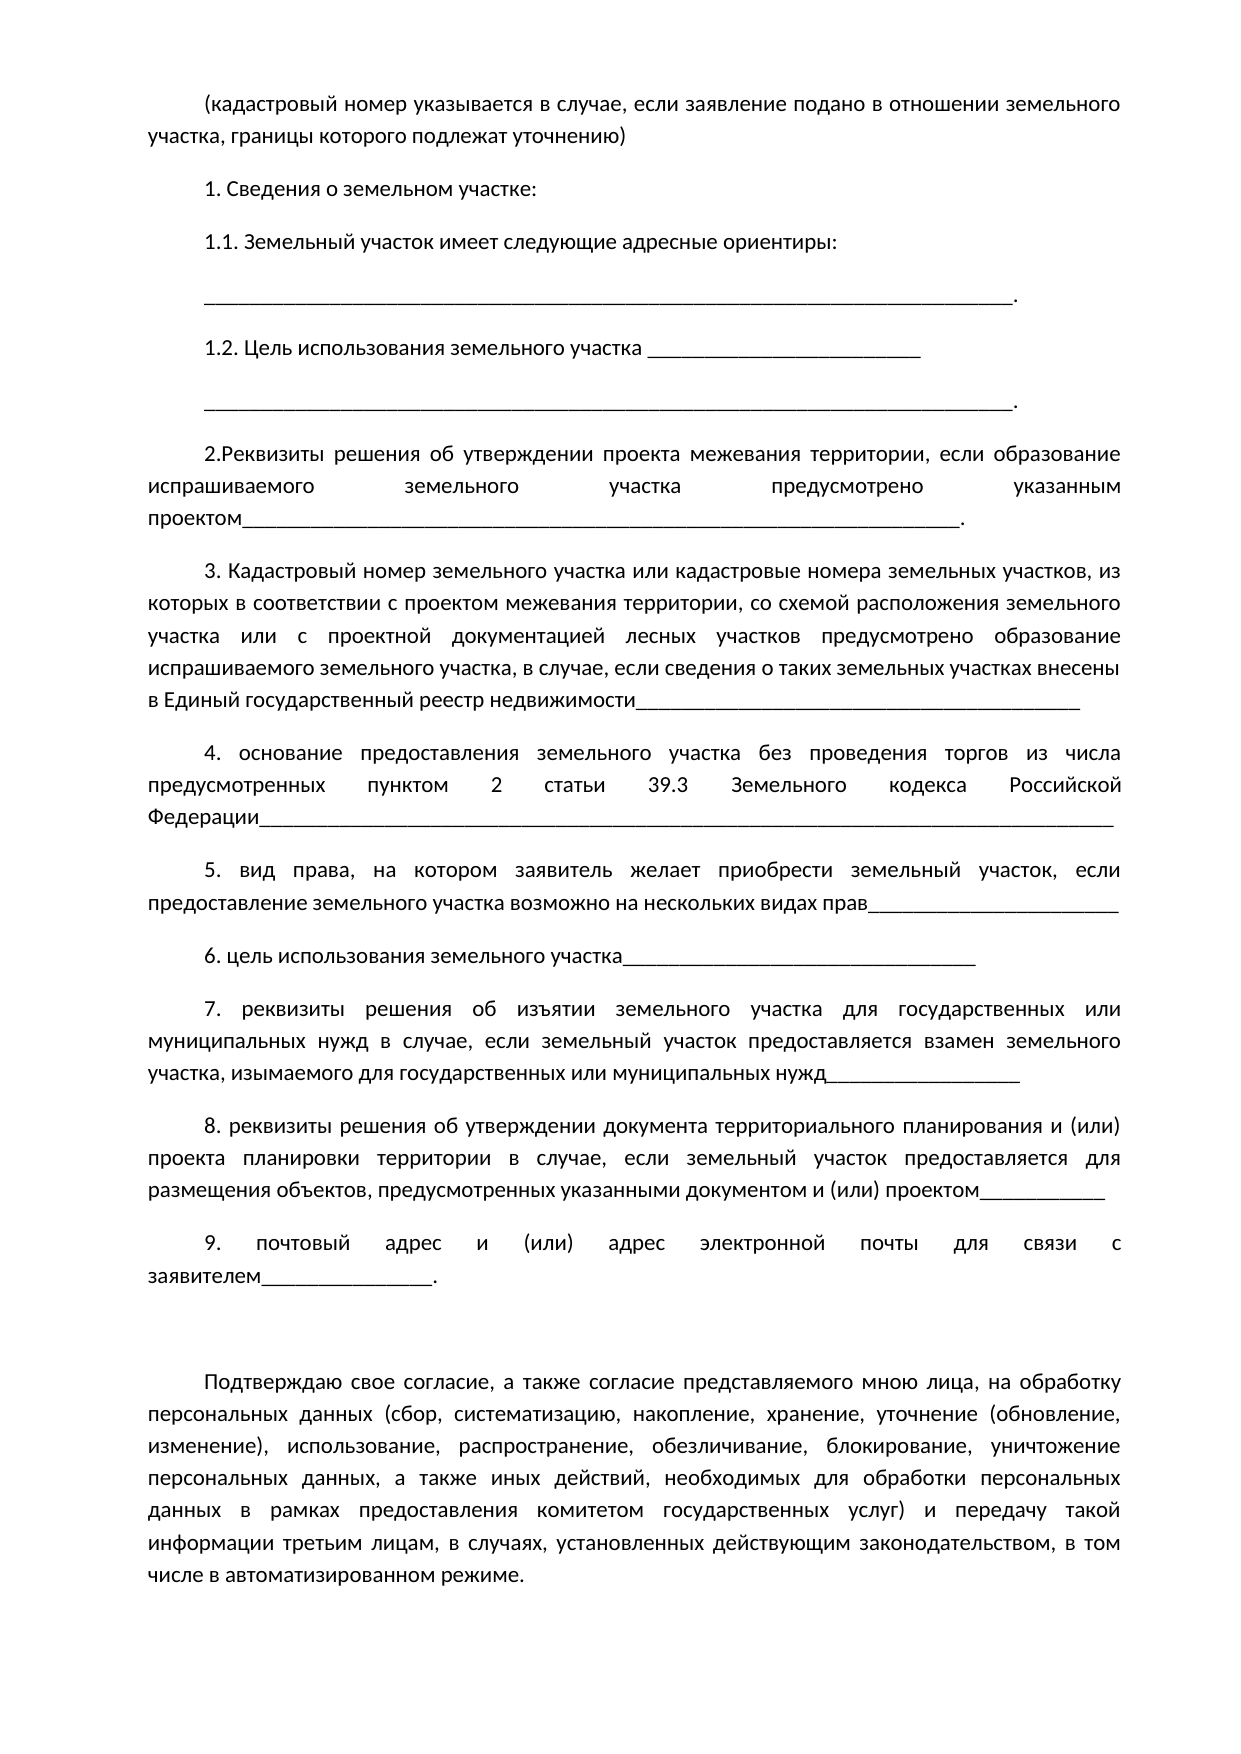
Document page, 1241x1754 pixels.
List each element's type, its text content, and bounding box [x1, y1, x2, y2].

text 6. цель использования земельного участка_______________________________ [148, 941, 1122, 969]
text _______________________________________________________________________. [148, 386, 1122, 414]
text 7. реквизиты решения об изъятии земельного участка для государственных или муниципальных нужд в случае, если земельный участок предоставляется взамен земельного участка, изымаемого для государственных или муниципальных нужд_________________ [148, 994, 1122, 1086]
text 4. основание предоставления земельного участка без проведения торгов из числа предусмотренных пунктом 2 статьи 39.3 Земельного кодекса Российской Федерации___________________________________________________________________________ [148, 738, 1122, 831]
text 9. почтовый адрес и (или) адрес электронной почты для связи с заявителем_______________. [148, 1228, 1122, 1289]
text 3. Кадастровый номер земельного участка или кадастровые номера земельных участков, из которых в соответствии с проектом межевания территории, со схемой расположения земельного участка или с проектной документацией лесных участков предусмотрено образование испрашиваемого земельного участка, в случае, если сведения о таких земельных участках внесены в Единый государственный реестр недвижимости_______________________________________ [148, 556, 1122, 713]
text (кадастровый номер указывается в случае, если заявление подано в отношении земельного участка, границы которого подлежат уточнению) [148, 89, 1122, 149]
text 8. реквизиты решения об утверждении документа территориального планирования и (или) проекта планировки территории в случае, если земельный участок предоставляется для размещения объектов, предусмотренных указанными документом и (или) проектом___________ [148, 1111, 1122, 1203]
text 1.1. Земельный участок имеет следующие адресные ориентиры: [148, 227, 1122, 255]
text 1. Сведения о земельном участке: [148, 174, 1122, 202]
text _______________________________________________________________________. [148, 280, 1122, 308]
text Подтверждаю свое согласие, а также согласие представляемого мною лица, на обработку персональных данных (сбор, систематизацию, накопление, хранение, уточнение (обновление, изменение), использование, распространение, обезличивание, блокирование, уничтожение персональных данных, а также иных действий, необходимых для обработки персональных данных в рамках предоставления комитетом государственных услуг) и передачу такой информации третьим лицам, в случаях, установленных действующим законодательством, в том числе в автоматизированном режиме. [148, 1367, 1122, 1588]
text 1.2. Цель использования земельного участка ________________________ [148, 333, 1122, 361]
text 2.Реквизиты решения об утверждении проекта межевания территории, если образование испрашиваемого земельного участка предусмотрено указанным проектом_______________________________________________________________. [148, 439, 1122, 531]
text 5. вид права, на котором заявитель желает приобрести земельный участок, если предоставление земельного участка возможно на нескольких видах прав______________________ [148, 856, 1122, 916]
